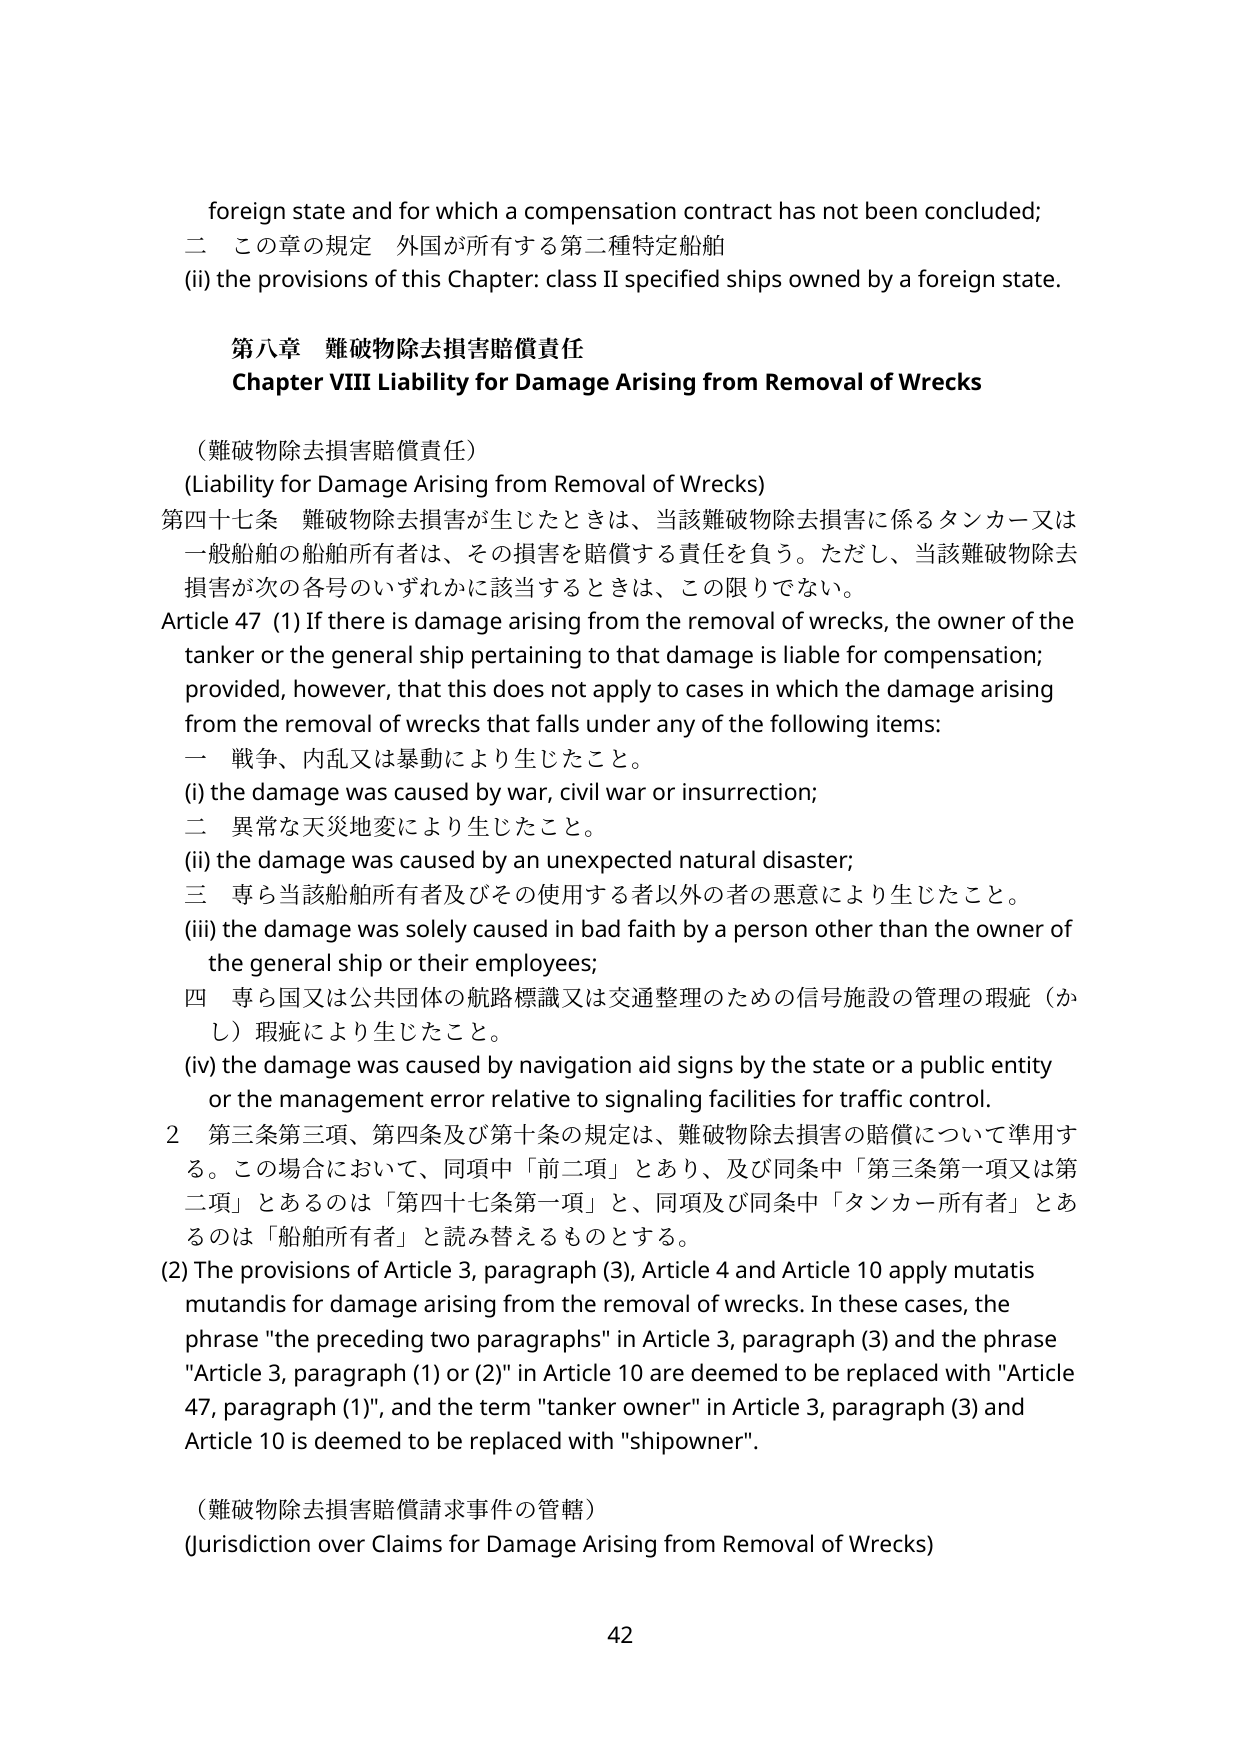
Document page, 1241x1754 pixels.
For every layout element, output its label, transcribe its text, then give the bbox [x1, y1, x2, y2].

text 二 この章の規定 外国が所有する第二種特定船舶 [184, 228, 1079, 262]
text 第四十七条 難破物除去損害が生じたときは、当該難破物除去損害に係るタンカー又は一般船舶の船舶所有者は、その損害を賠償する責任を負う。ただし、当該難破物除去損害が次の各号のいずれかに該当するときは、この限りでない。 [161, 501, 1079, 604]
text 四 専ら国又は公共団体の航路標識又は交通整理のための信号施設の管理の瑕疵（かし）瑕疵により生じたこと。 [184, 979, 1079, 1048]
text ２ 第三条第三項、第四条及び第十条の規定は、難破物除去損害の賠償について準用する。この場合において、同項中「前二項」とあり、及び同条中「第三条第一項又は第二項」とあるのは「第四十七条第一項」と、同項及び同条中「タンカー所有者」とあるのは「船舶所有者」と読み替えるものとする。 [161, 1116, 1079, 1253]
text (ii) the damage was caused by an unexpected natural disaster; [184, 843, 1079, 877]
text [184, 194, 1079, 228]
text 第八章 難破物除去損害賠償責任 [230, 330, 1079, 364]
text (ii) the provisions of this Chapter: class II specified ships owned by a foreign state. [184, 262, 1079, 296]
text (2) The provisions of Article 3, paragraph (3), Article 4 and Article 10 apply mutatis mutandis for damage arising from the removal of wrecks. In these cases, the phrase "the preceding two paragraphs" in Article 3, paragraph (3) and the phrase "Article 3, paragraph (1) or (2)" in Article 10 are deemed to be replaced with "Article 47, paragraph (1)", and the term "tanker owner" in Article 3, paragraph (3) and Article 10 is deemed to be replaced with "shipowner". [161, 1253, 1079, 1458]
text （難破物除去損害賠償責任） [184, 433, 1079, 467]
text Article 47 (1) If there is damage arising from the removal of wrecks, the owner of the tanker or the general ship pertaining to that damage is liable for compensation; provided, however, that this does not apply to cases in which the damage arising from the removal of wrecks that falls under any of the following items: [161, 604, 1079, 740]
text (iv) the damage was caused by navigation aid signs by the state or a public entity or the management error relative to signaling facilities for traffic control. [184, 1048, 1079, 1116]
text Chapter VIII Liability for Damage Arising from Removal of Wrecks [230, 364, 1079, 399]
text (iii) the damage was solely caused in bad faith by a person other than the owner of the general ship or their employees; [184, 911, 1079, 979]
text （難破物除去損害賠償請求事件の管轄） [184, 1492, 1079, 1526]
text (Liability for Damage Arising from Removal of Wrecks) [184, 467, 1079, 501]
text 一 戦争、内乱又は暴動により生じたこと。 [184, 740, 1079, 774]
text (i) the damage was caused by war, civil war or insurrection; [184, 774, 1079, 809]
text 三 専ら当該船舶所有者及びその使用する者以外の者の悪意により生じたこと。 [184, 877, 1079, 911]
text 二 異常な天災地変により生じたこと。 [184, 809, 1079, 843]
text (Jurisdiction over Claims for Damage Arising from Removal of Wrecks) [184, 1526, 1079, 1560]
